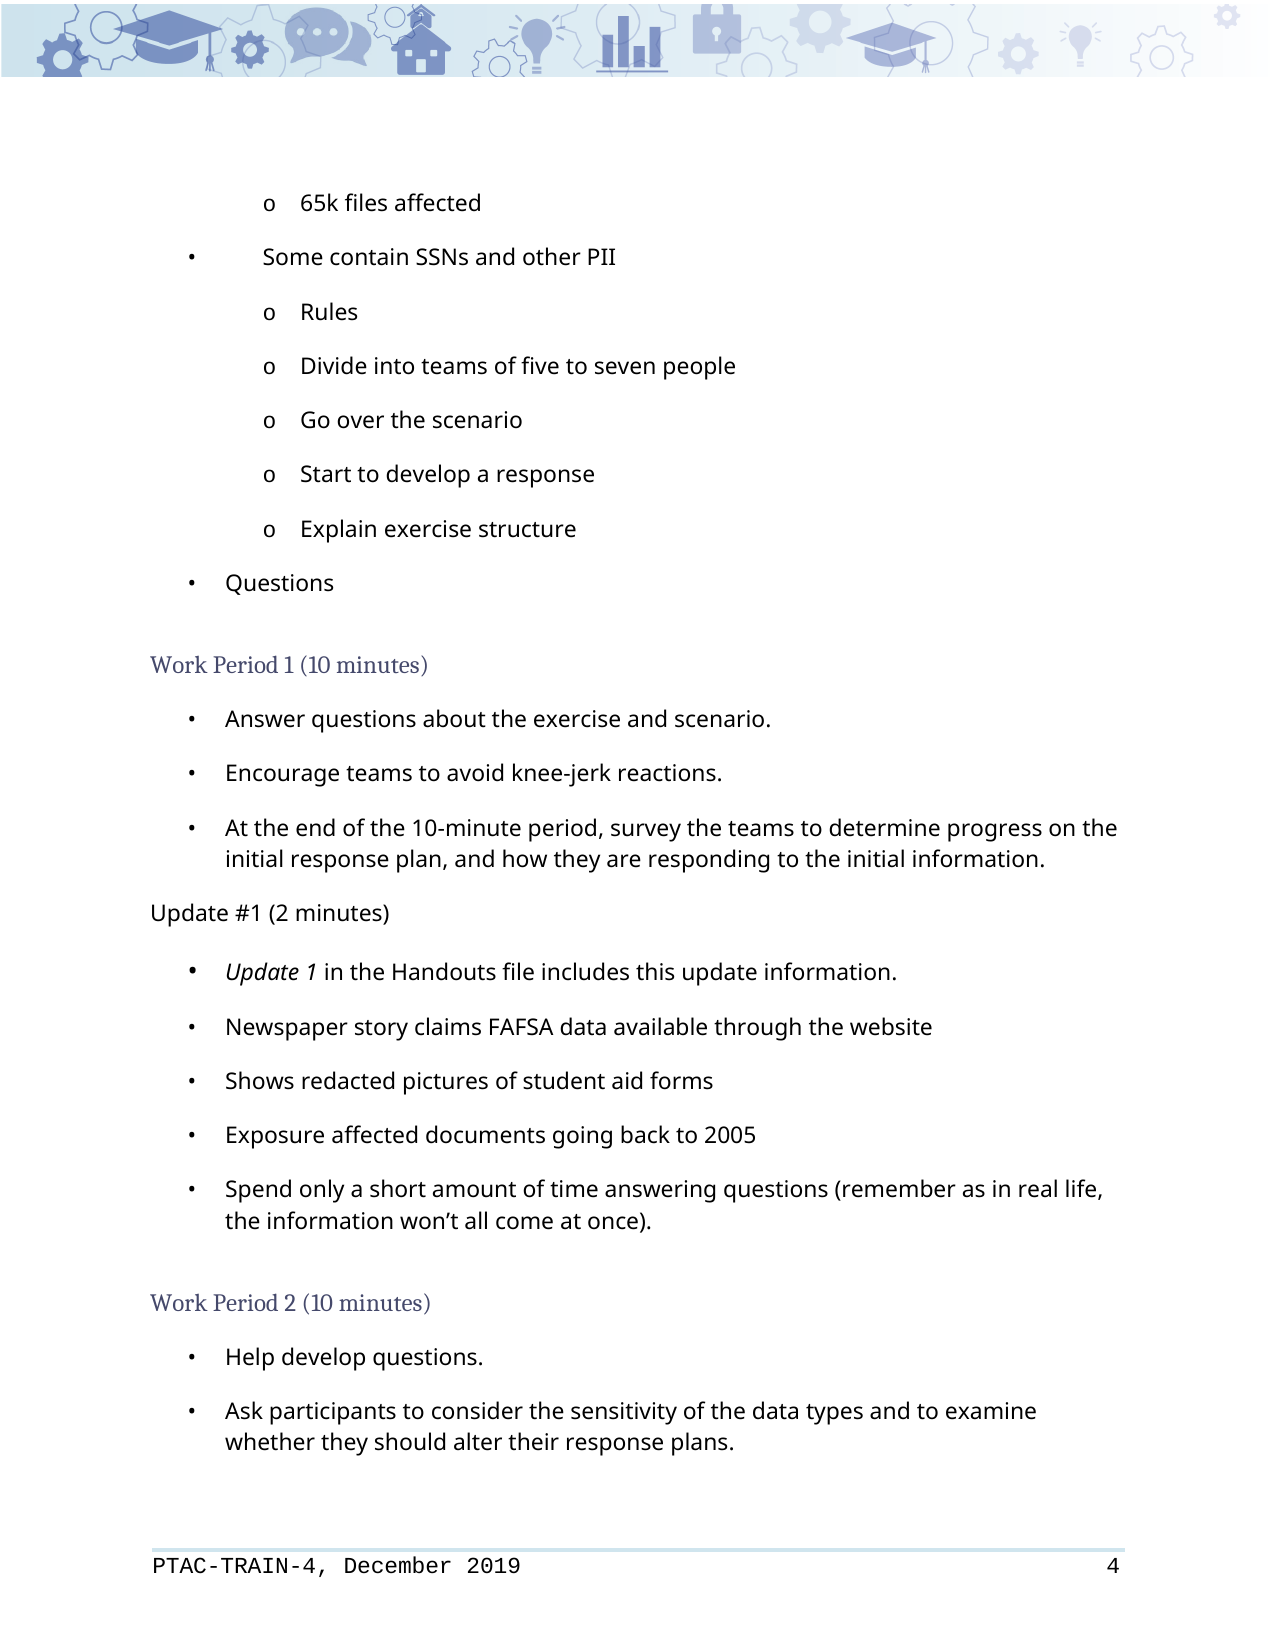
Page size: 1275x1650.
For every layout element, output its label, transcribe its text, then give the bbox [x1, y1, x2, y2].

text Work Period 1 (10 minutes) [150, 621, 1125, 686]
list Rules [262, 296, 1125, 327]
list Answer questions about the exercise and scenario. [187, 703, 1125, 734]
picture [0, 4, 1271, 76]
list Exposure affected documents going back to 2005 [187, 1119, 1125, 1150]
list Some contain SSNs and other PII [187, 241, 1125, 273]
list Questions [187, 567, 1125, 598]
list Shows redacted pictures of student aid forms [187, 1065, 1125, 1096]
list Spend only a short amount of time answering questions (remember as in real life, the information won’t all come at once). [187, 1173, 1125, 1236]
list At the end of the 10-minute period, survey the teams to determine progress on the initial response plan, and how they are responding to the initial information. [187, 811, 1125, 874]
list 65k files affected [262, 187, 1125, 218]
list Encourage teams to avoid knee-jerk reactions. [187, 757, 1125, 788]
list Ask participants to consider the sensitivity of the data types and to examine whether they should alter their response plans. [187, 1395, 1125, 1457]
list Help develop questions. [187, 1341, 1125, 1372]
text Work Period 2 (10 minutes) [150, 1259, 1125, 1324]
list Start to develop a response [262, 458, 1125, 490]
text Update #1 (2 minutes) [150, 897, 1125, 928]
list Update 1 in the Handouts file includes this update information. [187, 951, 1125, 988]
list Explain exercise structure [262, 513, 1125, 544]
list Newspaper story claims FAFSA data available through the website [187, 1011, 1125, 1042]
list Divide into teams of five to seven people [262, 350, 1125, 381]
list Go over the scenario [262, 404, 1125, 435]
